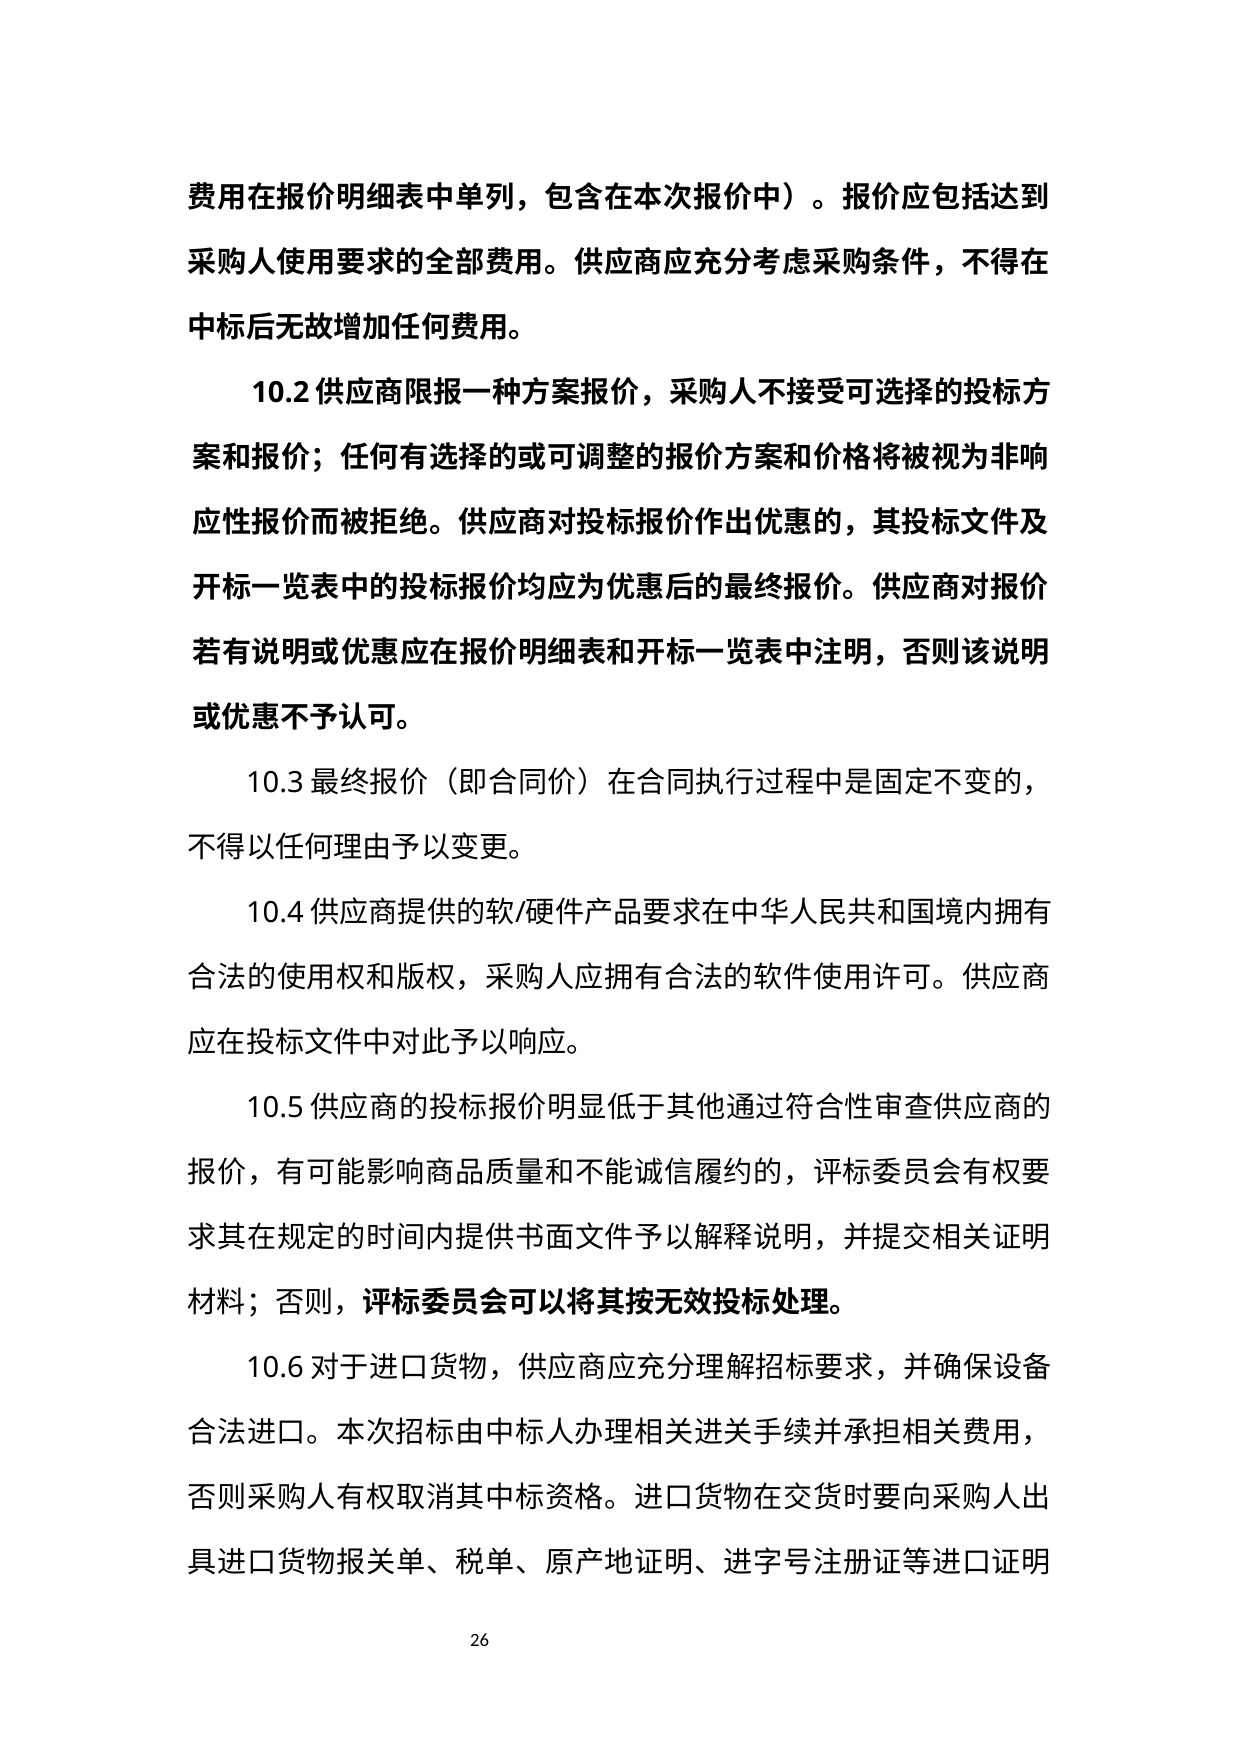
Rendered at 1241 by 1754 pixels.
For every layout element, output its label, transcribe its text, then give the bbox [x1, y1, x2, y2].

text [187, 1332, 1053, 1592]
text 10.4供应商提供的软/硬件产品要求在中华人民共和国境内拥有合法的使用权和版权，采购人应拥有合法的软件使用许可。供应商应在投标文件中对此予以响应。 [187, 877, 1053, 1072]
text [187, 162, 1053, 357]
list 10.2供应商限报一种方案报价，采购人不接受可选择的投标方案和报价；任何有选择的或可调整的报价方案和价格将被视为非响应性报价而被拒绝。供应商对投标报价作出优惠的，其投标文件及开标一览表中的投标报价均应为优惠后的最终报价。供应商对报价若有说明或优惠应在报价明细表和开标一览表中注明，否则该说明或优惠不予认可。 [192, 357, 1053, 747]
text 10.5供应商的投标报价明显低于其他通过符合性审查供应商的报价，有可能影响商品质量和不能诚信履约的，评标委员会有权要求其在规定的时间内提供书面文件予以解释说明，并提交相关证明材料；否则，评标委员会可以将其按无效投标处理。 [187, 1072, 1053, 1332]
text 10.3最终报价（即合同价）在合同执行过程中是固定不变的，不得以任何理由予以变更。 [187, 747, 1053, 877]
